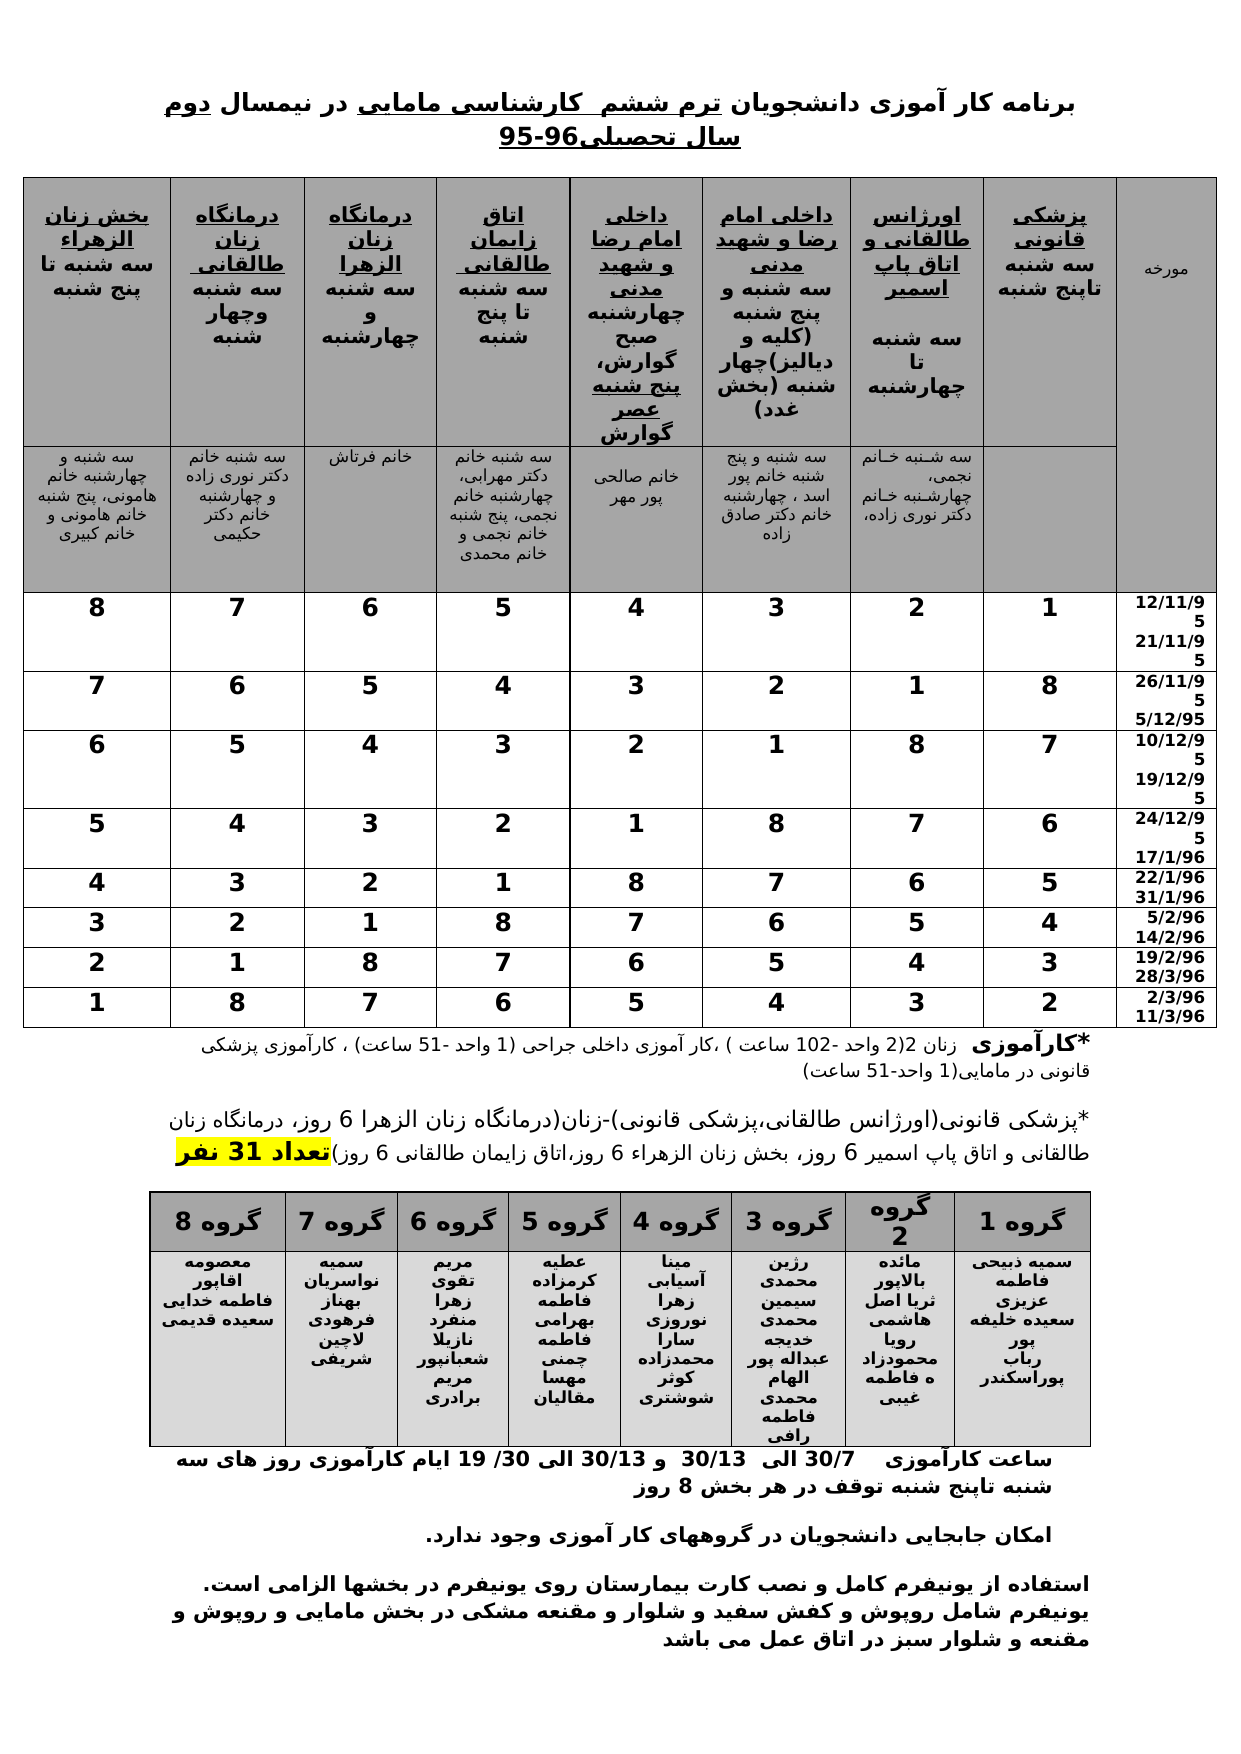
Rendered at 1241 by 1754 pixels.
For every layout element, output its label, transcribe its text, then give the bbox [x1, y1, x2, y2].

table_header گروه 3 [732, 1193, 845, 1251]
table_cell 19/2/96 28/3/96 [1117, 948, 1216, 987]
table_cell 7 [437, 948, 569, 987]
table_cell 5 [851, 908, 983, 947]
table_cell 3 [171, 869, 304, 907]
table_cell عطیه کرمزاده فاطمه بهرامی فاطمه چمنی مهسا مقالیان [509, 1252, 620, 1446]
table_cell 5 [305, 672, 436, 730]
table_cell 3 [851, 988, 983, 1027]
table_cell 5 [984, 869, 1116, 907]
table_cell 7 [984, 731, 1116, 808]
table_cell 1 [437, 869, 569, 907]
table_cell 4 [984, 908, 1116, 947]
table_cell 22/1/96 31/1/96 [1117, 869, 1216, 907]
table_cell 6 [984, 809, 1116, 867]
table_cell 8 [171, 988, 304, 1027]
table_cell سه شنبه خانم دکتر مهرابی، چهارشنبه خانم نجمی، پنج شنبه خانم نجمی و خانم محمدی [437, 447, 569, 592]
table_cell 8 [984, 672, 1116, 730]
table_cell سه شنبه و چهارشنبه خانم هامونی، پنج شنبه خانم هامونی و خانم کبیری [24, 447, 170, 592]
table_cell سه شنبه خانم دکتر نوری زاده و چهارشنبه خانم دکتر حکیمی [171, 447, 304, 592]
table_cell 8 [851, 731, 983, 808]
table_cell 1 [851, 672, 983, 730]
table_cell 2 [984, 988, 1116, 1027]
table_cell 1 [571, 809, 702, 867]
table_cell [984, 447, 1116, 592]
table_cell 3 [24, 908, 170, 947]
table_cell 5 [703, 948, 850, 987]
table_header درمانگاه زنان طالقانی سه شنبه وچهار شنبه [171, 178, 304, 446]
table_cell 1 [305, 908, 436, 947]
table_cell 26/11/95 5/12/95 [1117, 672, 1216, 730]
table_cell 1 [171, 948, 304, 987]
table_cell 8 [24, 593, 170, 671]
table_cell 4 [851, 948, 983, 987]
table_cell 7 [851, 809, 983, 867]
table_cell 7 [24, 672, 170, 730]
table_cell 24/12/95 17/1/96 [1117, 809, 1216, 867]
table_cell 5/2/96 14/2/96 [1117, 908, 1216, 947]
table_cell سمیه نواسریان بهناز فرهودی لاچین شریفی [286, 1252, 397, 1446]
table_cell 8 [305, 948, 436, 987]
table_header بخش زنان الزهراء سه شنبه تا پنج شنبه [24, 178, 170, 446]
table_cell 10/12/95 19/12/95 [1117, 731, 1216, 808]
table_cell 2 [437, 809, 569, 867]
table_header گروه 1 [955, 1193, 1090, 1251]
table_cell 6 [571, 948, 702, 987]
table_cell 7 [703, 869, 850, 907]
table_cell خانم فرتاش [305, 447, 436, 592]
table_cell 6 [437, 988, 569, 1027]
table_header اتاق زایمان طالقانی سه شنبه تا پنج شنبه [437, 178, 569, 446]
table_cell معصومه اقاپور فاطمه خدایی سعیده قدیمی [151, 1252, 285, 1446]
text *پزشکی قانونی(اورژانس طالقانی،پزشکی قانونی)-زنان(درمانگاه زنان الزهرا 6 روز، درمانگاه زنان طالقانی و اتاق پاپ اسمیر 6 روز، بخش زنان الزهراء 6 روز،اتاق زایمان طالقانی 6 روز)تعداد 31 نفر [150, 1106, 1090, 1166]
table_cell 2 [571, 731, 702, 808]
table_cell 2 [171, 908, 304, 947]
table_header درمانگاه زنان الزهرا سه شنبه و چهارشنبه [305, 178, 436, 446]
table_cell 4 [24, 869, 170, 907]
table_cell 4 [171, 809, 304, 867]
table_header گروه 8 [151, 1193, 285, 1251]
table_header داخلی امام رضا و شهید مدنی سه شنبه و پنج شنبه (کلیه و دیالیز)چهارشنبه (بخش غدد) [703, 178, 850, 446]
table_cell 6 [305, 593, 436, 671]
table_cell مائده بالاپور ثریا اصل هاشمی رویا محمودزاده فاطمه غیبی [846, 1252, 954, 1446]
table_cell 2 [703, 672, 850, 730]
table_cell 7 [305, 988, 436, 1027]
table_cell 8 [703, 809, 850, 867]
table_header گروه 5 [509, 1193, 620, 1251]
table_cell 5 [24, 809, 170, 867]
table_cell 2/3/96 11/3/96 [1117, 988, 1216, 1027]
table_cell 5 [171, 731, 304, 808]
table_header گروه 7 [286, 1193, 397, 1251]
table_cell رژین محمدی سیمین محمدی خدیجه عبداله پور الهام محمدی فاطمه رافی [732, 1252, 845, 1446]
table_cell 7 [171, 593, 304, 671]
table_cell 1 [703, 731, 850, 808]
table_header مورخه [1117, 178, 1216, 592]
table_cell 4 [703, 988, 850, 1027]
table_cell 4 [437, 672, 569, 730]
table_cell 6 [703, 908, 850, 947]
text امکان جابجایی دانشجویان در گروههای کار آموزی وجود ندارد. [150, 1523, 1053, 1547]
table_cell 6 [24, 731, 170, 808]
table_header گروه 2 [846, 1193, 954, 1251]
table_cell سه شنبه و پنج شنبه خانم پور اسد ، چهارشنبه خانم دکتر صادق زاده [703, 447, 850, 592]
table_cell سمیه ذبیحی فاطمه عزیزی سعیده خلیفه پور رباب پوراسکندر [955, 1252, 1090, 1446]
table_cell 2 [305, 869, 436, 907]
table_cell 1 [24, 988, 170, 1027]
table_cell خانم صالحی پور مهر [571, 447, 702, 592]
table_cell 2 [24, 948, 170, 987]
table_header اورژانس طالقانی و اتاق پاپ اسمیر سه شنبه تا چهارشنبه [851, 178, 983, 446]
table_header گروه 6 [398, 1193, 508, 1251]
table_cell 7 [571, 908, 702, 947]
table_cell 3 [703, 593, 850, 671]
text برنامه کار آموزی دانشجویان ترم ششم کارشناسی مامایی در نیمسال دوم سال تحصیلی96-95 [150, 89, 1090, 151]
table_cell 12/11/95 21/11/95 [1117, 593, 1216, 671]
table_header پزشکی قانونی سه شنبه تاپنج شنبه [984, 178, 1116, 446]
table_cell 8 [437, 908, 569, 947]
table_cell 1 [984, 593, 1116, 671]
table_cell 4 [571, 593, 702, 671]
table_cell 5 [571, 988, 702, 1027]
table_cell 3 [571, 672, 702, 730]
table_cell مینا آسیابی زهرا نوروزی سارا محمدزاده کوثر شوشتری [621, 1252, 731, 1446]
table_cell 2 [851, 593, 983, 671]
text استفاده از یونیفرم کامل و نصب کارت بیمارستان روی یونیفرم در بخشها الزامی است. یونیفرم شامل روپوش و کفش سفید و شلوار و مقنعه مشکی در بخش مامایی و روپوش و مقنعه و شلوار سبز در اتاق عمل می باشد [150, 1572, 1090, 1652]
text ساعت کارآموزی 30/7 الی 30/13 و 30/13 الی 30/ 19 ایام کارآموزی روز های سه شنبه تاپنج شنبه توقف در هر بخش 8 روز [150, 1447, 1053, 1499]
table_cell 3 [984, 948, 1116, 987]
table_header داخلی امام رضا و شهید مدنی چهارشنبه صبح گوارش، پنج شنبه عصر گوارش [571, 178, 702, 446]
table_cell مریم تقوی زهرا منفرد نازیلا شعبانپور مریم برادری [398, 1252, 508, 1446]
table_header گروه 4 [621, 1193, 731, 1251]
table_cell 8 [571, 869, 702, 907]
table_cell 4 [305, 731, 436, 808]
text *کارآموزی زنان 2(2 واحد -102 ساعت ) ،کار آموزی داخلی جراحی (1 واحد -51 ساعت) ، کارآموزی پزشکی قانونی در مامایی(1 واحد-51 ساعت) [150, 1028, 1090, 1082]
table_cell 5 [437, 593, 569, 671]
table_cell 6 [171, 672, 304, 730]
table_cell 3 [437, 731, 569, 808]
table_cell سه شنبه خانم نجمی، چهارشنبه خانم دکتر نوری زاده، [851, 447, 983, 592]
table_cell 6 [851, 869, 983, 907]
table_cell 3 [305, 809, 436, 867]
